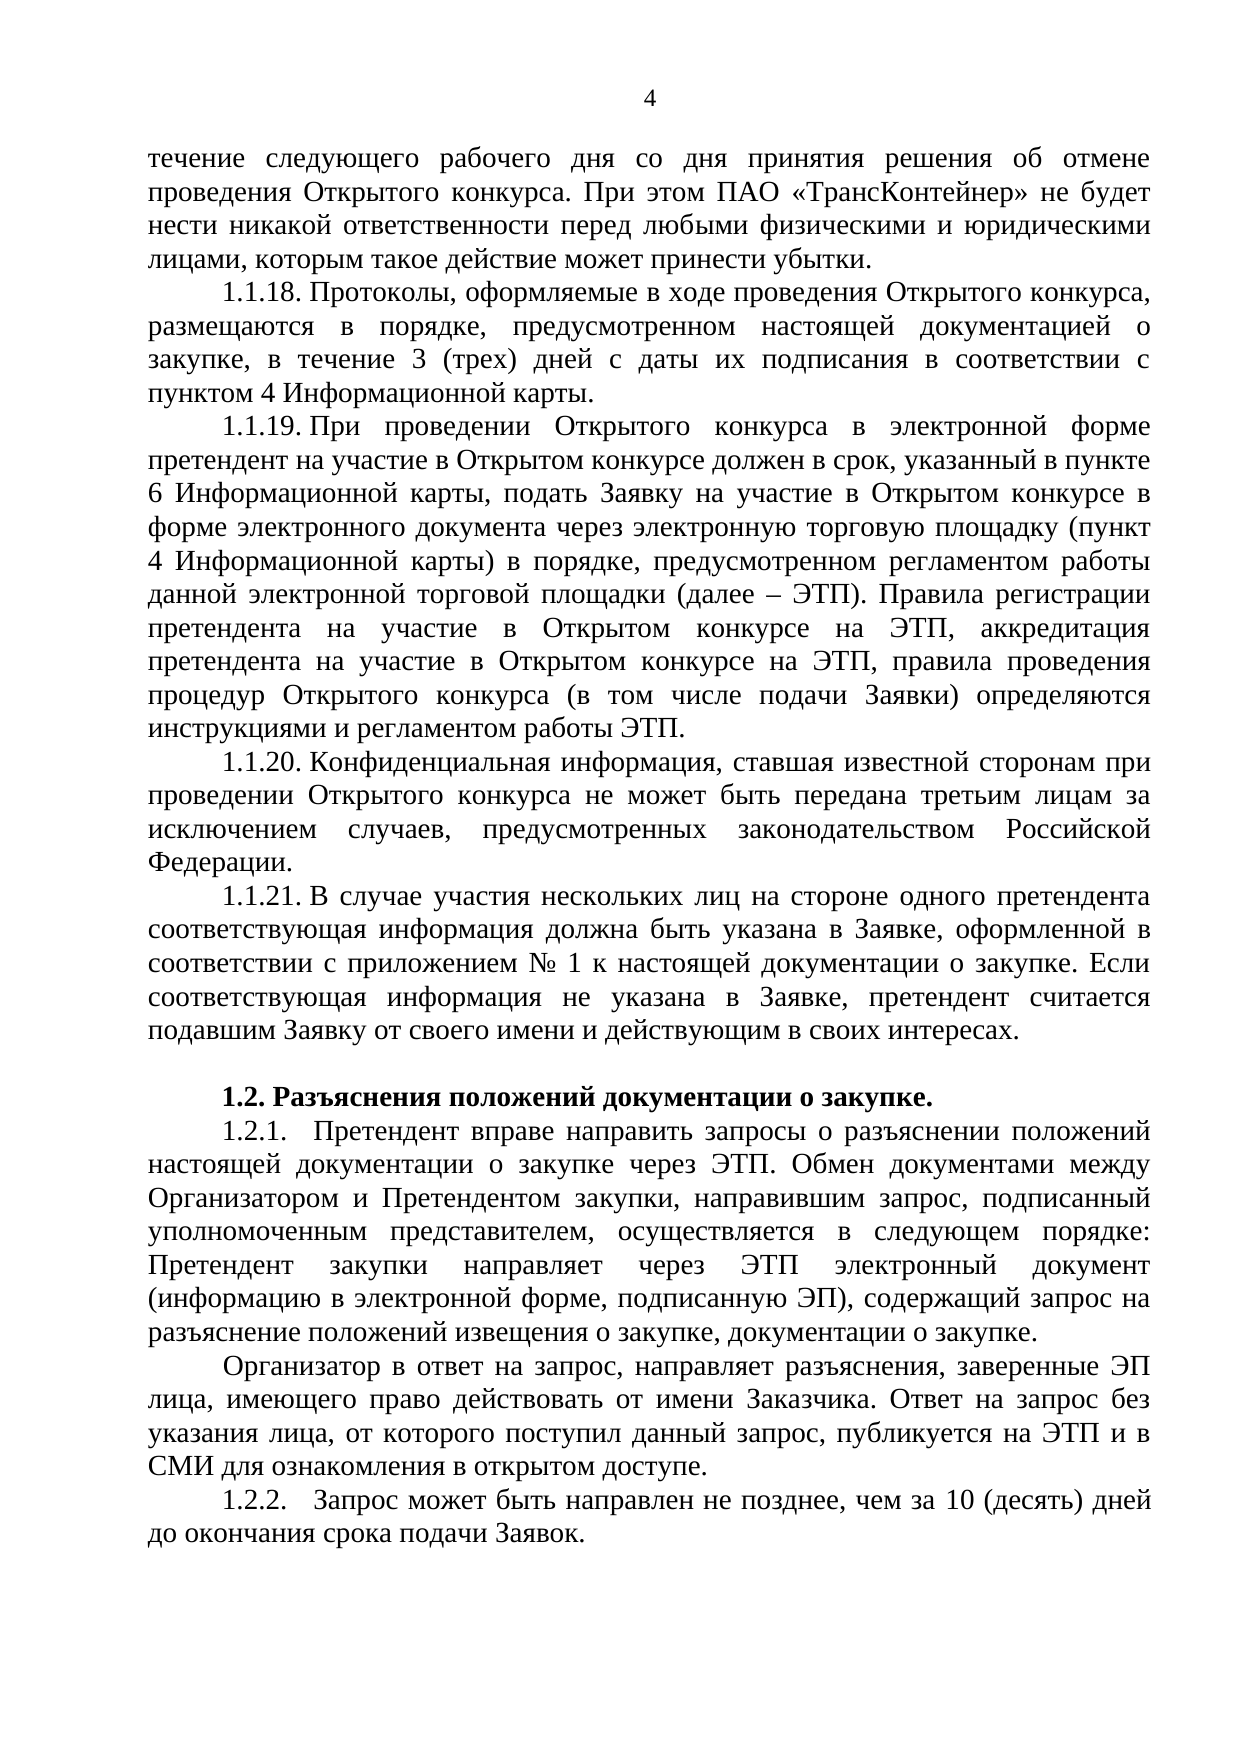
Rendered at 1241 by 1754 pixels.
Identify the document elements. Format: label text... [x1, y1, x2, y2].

list В случае участия нескольких лиц на стороне одного претендента соответствующая информация должна быть указана в Заявке, оформленной в соответствии с приложением № 1 к настоящей документации о закупке. Если соответствующая информация не указана в Заявке, претендент считается подавшим Заявку от своего имени и действующим в своих интересах. [148, 878, 1152, 1046]
list Протоколы, оформляемые в ходе проведения Открытого конкурса, размещаются в порядке, предусмотренном настоящей документацией о закупке, в течение 3 (трех) дней с даты их подписания в соответствии с пунктом 4 Информационной карты. [148, 274, 1152, 408]
list Претендент вправе направить запросы о разъяснении положений настоящей документации о закупке через ЭТП. Обмен документами между Организатором и Претендентом закупки, направившим запрос, подписанный уполномоченным представителем, осуществляется в следующем порядке: Претендент закупки направляет через ЭТП электронный документ (информацию в электронной форме, подписанную ЭП), содержащий запрос на разъяснение положений извещения о закупке, документации о закупке. [148, 1113, 1152, 1348]
subtitle 1.2. Разъяснения положений документации о закупке. [148, 1079, 1152, 1113]
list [148, 140, 1152, 274]
text Организатор в ответ на запрос, направляет разъяснения, заверенные ЭП лица, имеющего право действовать от имени Заказчика. Ответ на запрос без указания лица, от которого поступил данный запрос, публикуется на ЭТП и в СМИ для ознакомления в открытом доступе. [148, 1348, 1152, 1482]
list При проведении Открытого конкурса в электронной форме претендент на участие в Открытом конкурсе должен в срок, указанный в пункте 6 Информационной карты, подать Заявку на участие в Открытом конкурсе в форме электронного документа через электронную торговую площадку (пункт 4 Информационной карты) в порядке, предусмотренном регламентом работы данной электронной торговой площадки (далее – ЭТП). Правила регистрации претендента на участие в Открытом конкурсе на ЭТП, аккредитация претендента на участие в Открытом конкурсе на ЭТП, правила проведения процедур Открытого конкурса (в том числе подачи Заявки) определяются инструкциями и регламентом работы ЭТП. [148, 408, 1152, 744]
list Запрос может быть направлен не позднее, чем за 10 (десять) дней до окончания срока подачи Заявок. [148, 1482, 1152, 1549]
list Конфиденциальная информация, ставшая известной сторонам при проведении Открытого конкурса не может быть передана третьим лицам за исключением случаев, предусмотренных законодательством Российской Федерации. [148, 744, 1152, 878]
